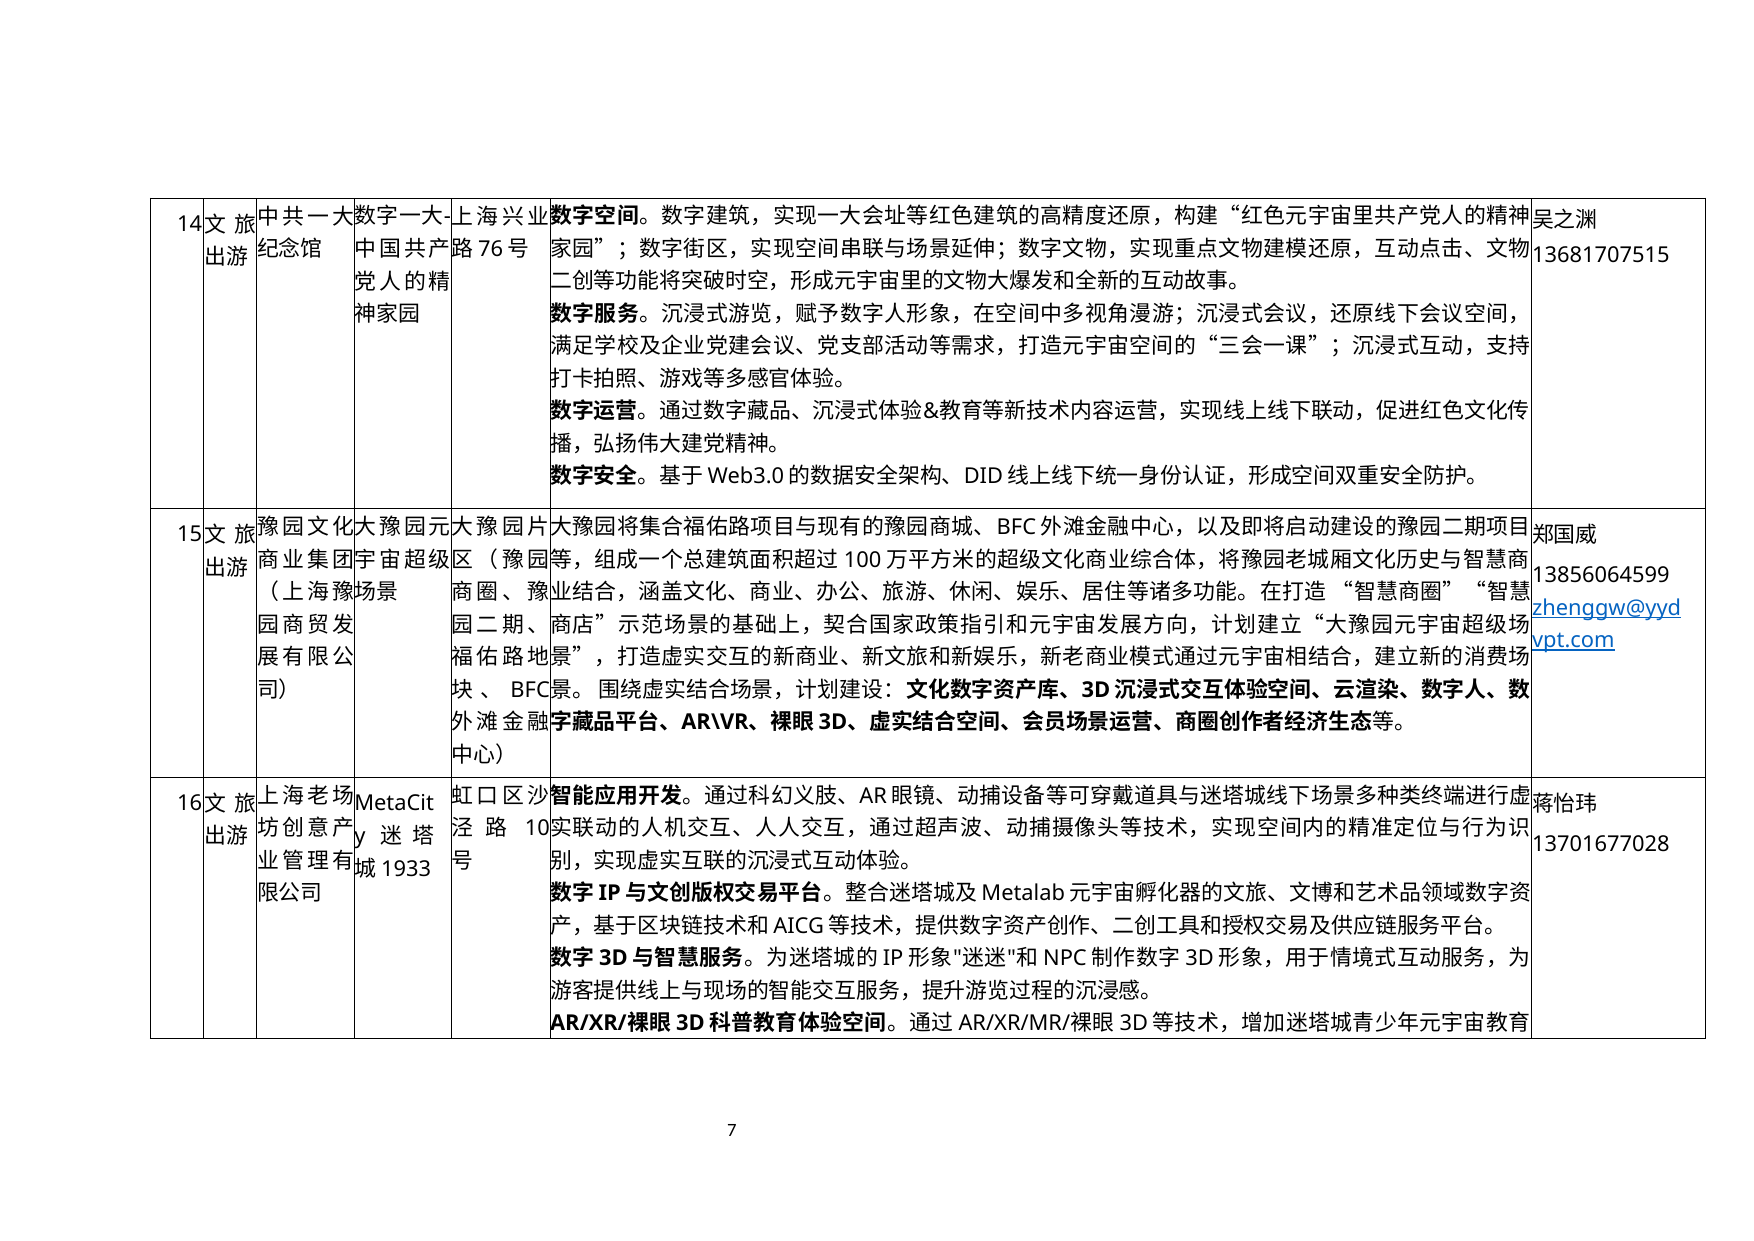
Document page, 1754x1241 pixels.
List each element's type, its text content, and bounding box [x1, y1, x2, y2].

table_cell 蒋怡玮 13701677028 [1532, 778, 1705, 1037]
table_cell 大豫园将集合福佑路项目与现有的豫园商城、BFC外滩金融中心，以及即将启动建设的豫园二期项目等，组成一个总建筑面积超过100万平方米的超级文化商业综合体，将豫园老城厢文化历史与智慧商业结合，涵盖文化、商业、办公、旅游、休闲、娱乐、居住等诸多功能。在打造 “智慧商圈”“智慧商店”示范场景的基础上，契合国家政策指引和元宇宙发展方向，计划建立“大豫园元宇宙超级场景”，打造虚实交互的新商业、新文旅和新娱乐，新老商业模式通过元宇宙相结合，建立新的消费场景。 围绕虚实结合场景，计划建设：文化数字资产库、3D沉浸式交互体验空间、云渲染、数字人、数字藏品平台、AR\VR、裸眼3D、虚实结合空间、会员场景运营、商圈创作者经济生态等。 [551, 509, 1531, 777]
table_cell MetaCity迷塔城 1933 [355, 778, 451, 1037]
table_cell 吴之渊 13681707515 [1532, 199, 1705, 508]
table_cell 文旅出游 [204, 199, 256, 508]
table_cell 数字一大-中国共产党人的精神家园 [355, 199, 451, 508]
table_cell 豫园文化商业集团（上海豫园商贸发展有限公司） [257, 509, 354, 777]
table_cell 大豫园片区（豫园商圈、豫园二期、福佑路地块、BFC外滩金融中心） [452, 509, 550, 777]
table_cell 郑国威 13856064599 zhenggw@yydvpt.com [1532, 509, 1705, 777]
table_cell 中共一大纪念馆 [257, 199, 354, 508]
table_cell 大豫园元宇宙超级场景 [355, 509, 451, 777]
table_cell 文旅出游 [204, 778, 256, 1037]
table_cell 16 [151, 778, 203, 1037]
table_cell 15 [151, 509, 203, 777]
table_cell 数字空间。数字建筑，实现一大会址等红色建筑的高精度还原，构建“红色元宇宙里共产党人的精神家园”；数字街区，实现空间串联与场景延伸；数字文物，实现重点文物建模还原，互动点击、文物二创等功能将突破时空，形成元宇宙里的文物大爆发和全新的互动故事。 数字服务。沉浸式游览，赋予数字人形象，在空间中多视角漫游；沉浸式会议，还原线下会议空间，满足学校及企业党建会议、党支部活动等需求，打造元宇宙空间的“三会一课”；沉浸式互动，支持打卡拍照、游戏等多感官体验。 数字运营。通过数字藏品、沉浸式体验&教育等新技术内容运营，实现线上线下联动，促进红色文化传播，弘扬伟大建党精神。 数字安全。基于Web3.0的数据安全架构、DID线上线下统一身份认证，形成空间双重安全防护。 [551, 199, 1531, 508]
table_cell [551, 778, 1531, 1037]
table_cell 虹口区沙泾路10号 [452, 778, 550, 1037]
table_cell 上海老场坊创意产业管理有限公司 [257, 778, 354, 1037]
table_cell 上海兴业路 76号 [452, 199, 550, 508]
table_cell 文旅出游 [204, 509, 256, 777]
table_cell 14 [151, 199, 203, 508]
